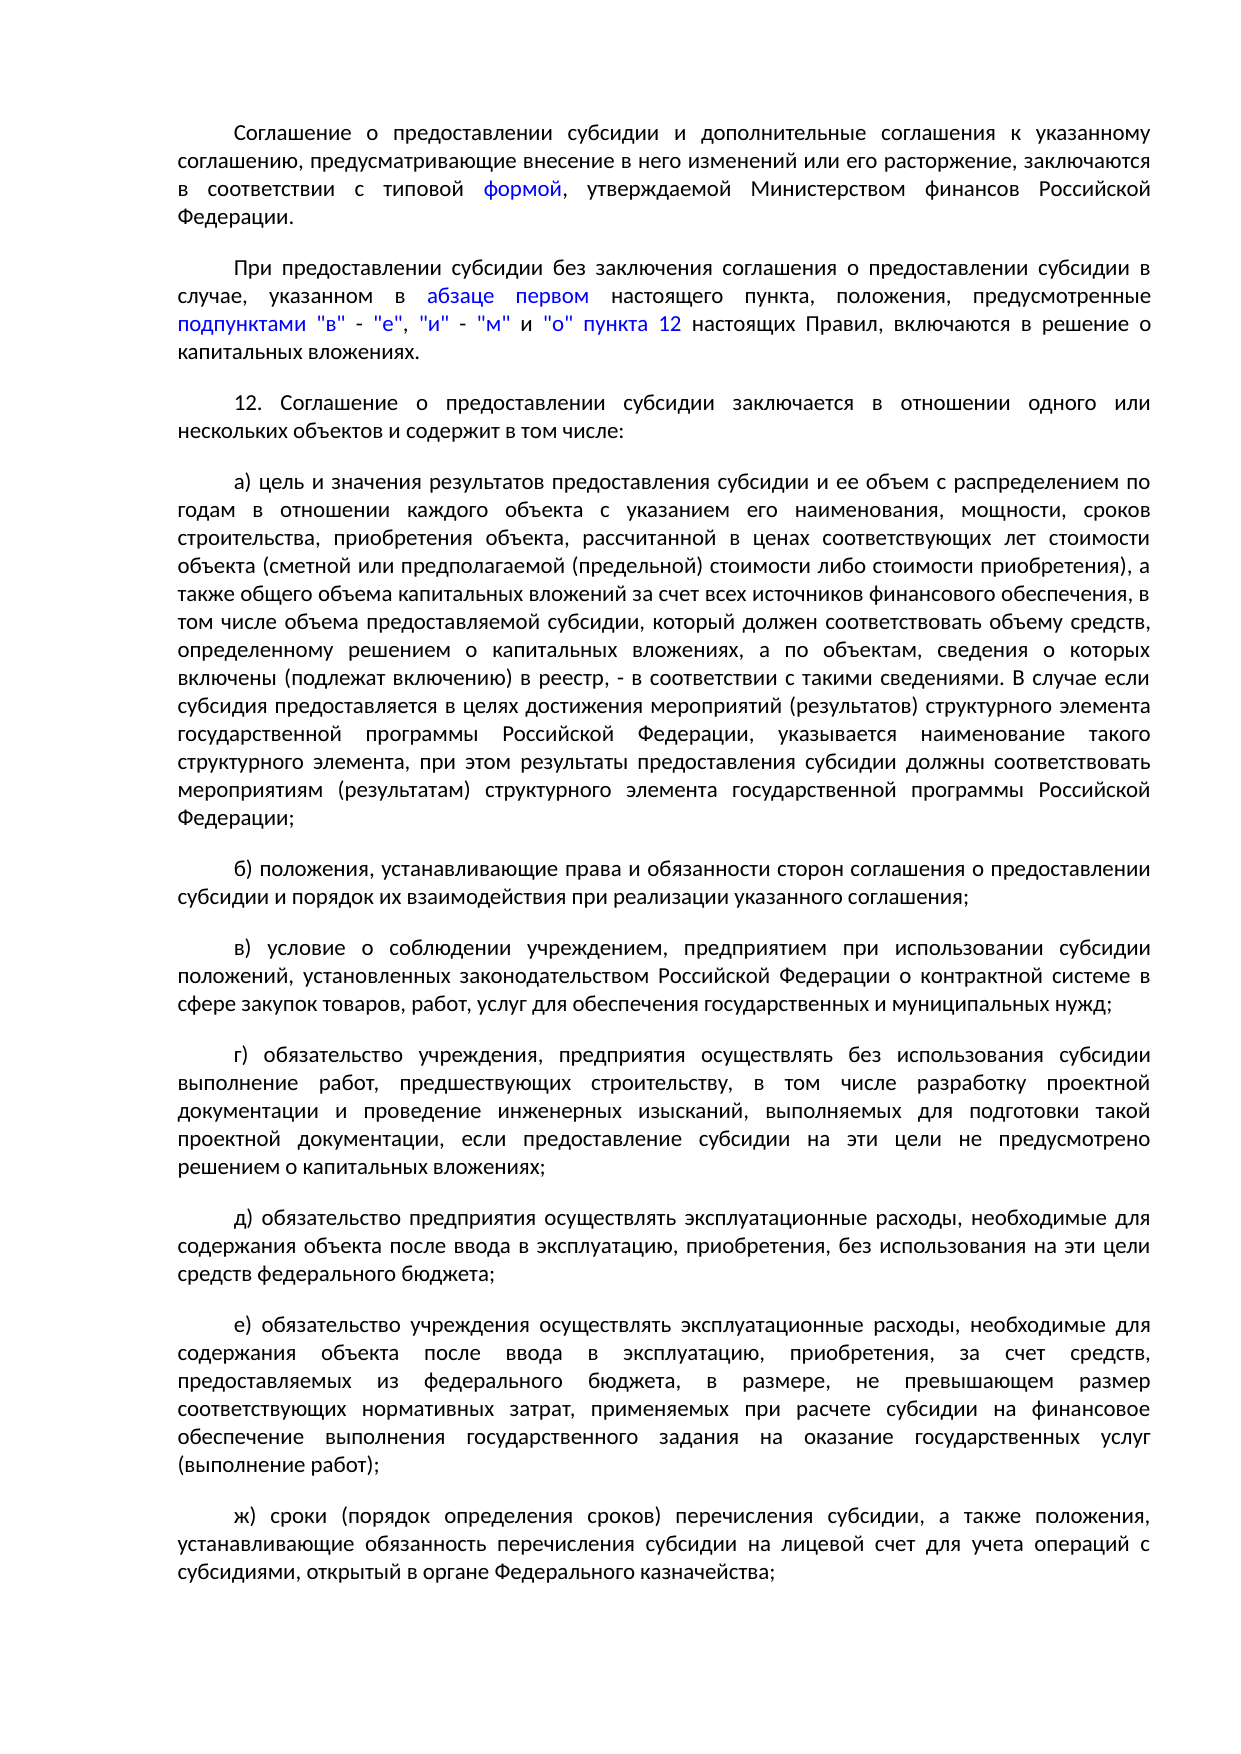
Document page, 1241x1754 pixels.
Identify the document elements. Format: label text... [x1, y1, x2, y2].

text Соглашение о предоставлении субсидии и дополнительные соглашения к указанному соглашению, предусматривающие внесение в него изменений или его расторжение, заключаются в соответствии с типовой формой, утверждаемой Министерством финансов Российской Федерации. [177, 118, 1152, 230]
text а) цель и значения результатов предоставления субсидии и ее объем с распределением по годам в отношении каждого объекта с указанием его наименования, мощности, сроков строительства, приобретения объекта, рассчитанной в ценах соответствующих лет стоимости объекта (сметной или предполагаемой (предельной) стоимости либо стоимости приобретения), а также общего объема капитальных вложений за счет всех источников финансового обеспечения, в том числе объема предоставляемой субсидии, который должен соответствовать объему средств, определенному решением о капитальных вложениях, а по объектам, сведения о которых включены (подлежат включению) в реестр, - в соответствии с такими сведениями. В случае если субсидия предоставляется в целях достижения мероприятий (результатов) структурного элемента государственной программы Российской Федерации, указывается наименование такого структурного элемента, при этом результаты предоставления субсидии должны соответствовать мероприятиям (результатам) структурного элемента государственной программы Российской Федерации; [177, 467, 1152, 831]
text д) обязательство предприятия осуществлять эксплуатационные расходы, необходимые для содержания объекта после ввода в эксплуатацию, приобретения, без использования на эти цели средств федерального бюджета; [177, 1203, 1152, 1287]
text 12. Соглашение о предоставлении субсидии заключается в отношении одного или нескольких объектов и содержит в том числе: [177, 388, 1152, 444]
text ж) сроки (порядок определения сроков) перечисления субсидии, а также положения, устанавливающие обязанность перечисления субсидии на лицевой счет для учета операций с субсидиями, открытый в органе Федерального казначейства; [177, 1501, 1152, 1585]
text При предоставлении субсидии без заключения соглашения о предоставлении субсидии в случае, указанном в абзаце первом настоящего пункта, положения, предусмотренные подпунктами "в" - "е", "и" - "м" и "о" пункта 12 настоящих Правил, включаются в решение о капитальных вложениях. [177, 253, 1152, 365]
text г) обязательство учреждения, предприятия осуществлять без использования субсидии выполнение работ, предшествующих строительству, в том числе разработку проектной документации и проведение инженерных изысканий, выполняемых для подготовки такой проектной документации, если предоставление субсидии на эти цели не предусмотрено решением о капитальных вложениях; [177, 1040, 1152, 1180]
text е) обязательство учреждения осуществлять эксплуатационные расходы, необходимые для содержания объекта после ввода в эксплуатацию, приобретения, за счет средств, предоставляемых из федерального бюджета, в размере, не превышающем размер соответствующих нормативных затрат, применяемых при расчете субсидии на финансовое обеспечение выполнения государственного задания на оказание государственных услуг (выполнение работ); [177, 1310, 1152, 1478]
text б) положения, устанавливающие права и обязанности сторон соглашения о предоставлении субсидии и порядок их взаимодействия при реализации указанного соглашения; [177, 854, 1152, 910]
text в) условие о соблюдении учреждением, предприятием при использовании субсидии положений, установленных законодательством Российской Федерации о контрактной системе в сфере закупок товаров, работ, услуг для обеспечения государственных и муниципальных нужд; [177, 933, 1152, 1017]
